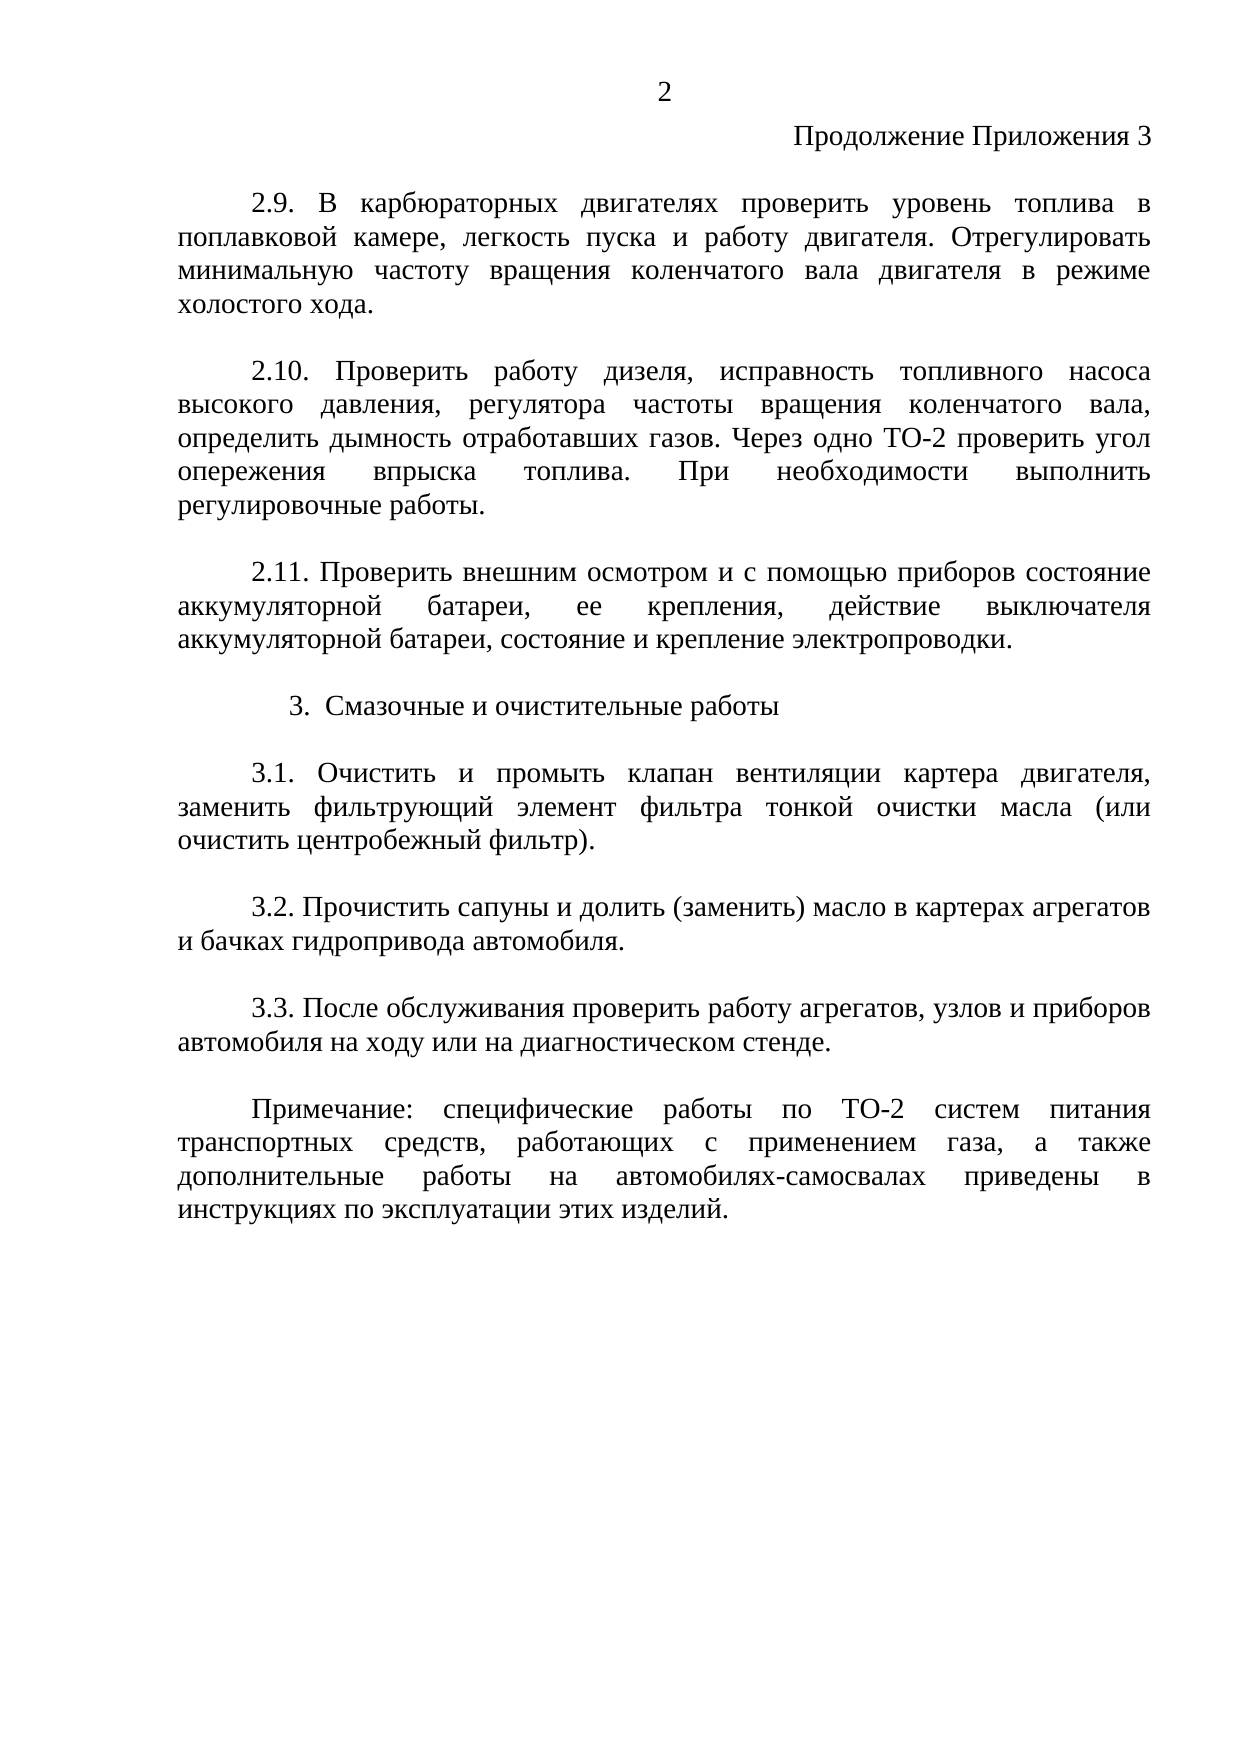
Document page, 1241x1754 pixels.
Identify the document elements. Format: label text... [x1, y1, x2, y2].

text 3.3. После обслуживания проверить работу агрегатов, узлов и приборов автомобиля на ходу или на диагностическом стенде. [177, 990, 1152, 1057]
text Продолжение Приложения 3 [177, 118, 1152, 152]
text 2.11. Проверить внешним осмотром и с помощью приборов состояние аккумуляторной батареи, ее крепления, действие выключателя аккумуляторной батареи, состояние и крепление электропроводки. [177, 554, 1152, 655]
text 3.2. Прочистить сапуны и долить (заменить) масло в картерах агрегатов и бачках гидропривода автомобиля. [177, 889, 1152, 957]
text Примечание: специфические работы по ТО-2 систем питания транспортных средств, работающих с применением газа, а также дополнительные работы на автомобилях-самосвалах приведены в инструкциях по эксплуатации этих изделий. [177, 1091, 1152, 1225]
list Смазочные и очистительные работы [252, 688, 1152, 722]
text 3.1. Очистить и промыть клапан вентиляции картера двигателя, заменить фильтрующий элемент фильтра тонкой очистки масла (или очистить центробежный фильтр). [177, 755, 1152, 856]
text 2.10. Проверить работу дизеля, исправность топливного насоса высокого давления, регулятора частоты вращения коленчатого вала, определить дымность отработавших газов. Через одно ТО-2 проверить угол опережения впрыска топлива. При необходимости выполнить регулировочные работы. [177, 353, 1152, 521]
text 2.9. В карбюраторных двигателях проверить уровень топлива в поплавковой камере, легкость пуска и работу двигателя. Отрегулировать минимальную частоту вращения коленчатого вала двигателя в режиме холостого хода. [177, 185, 1152, 319]
